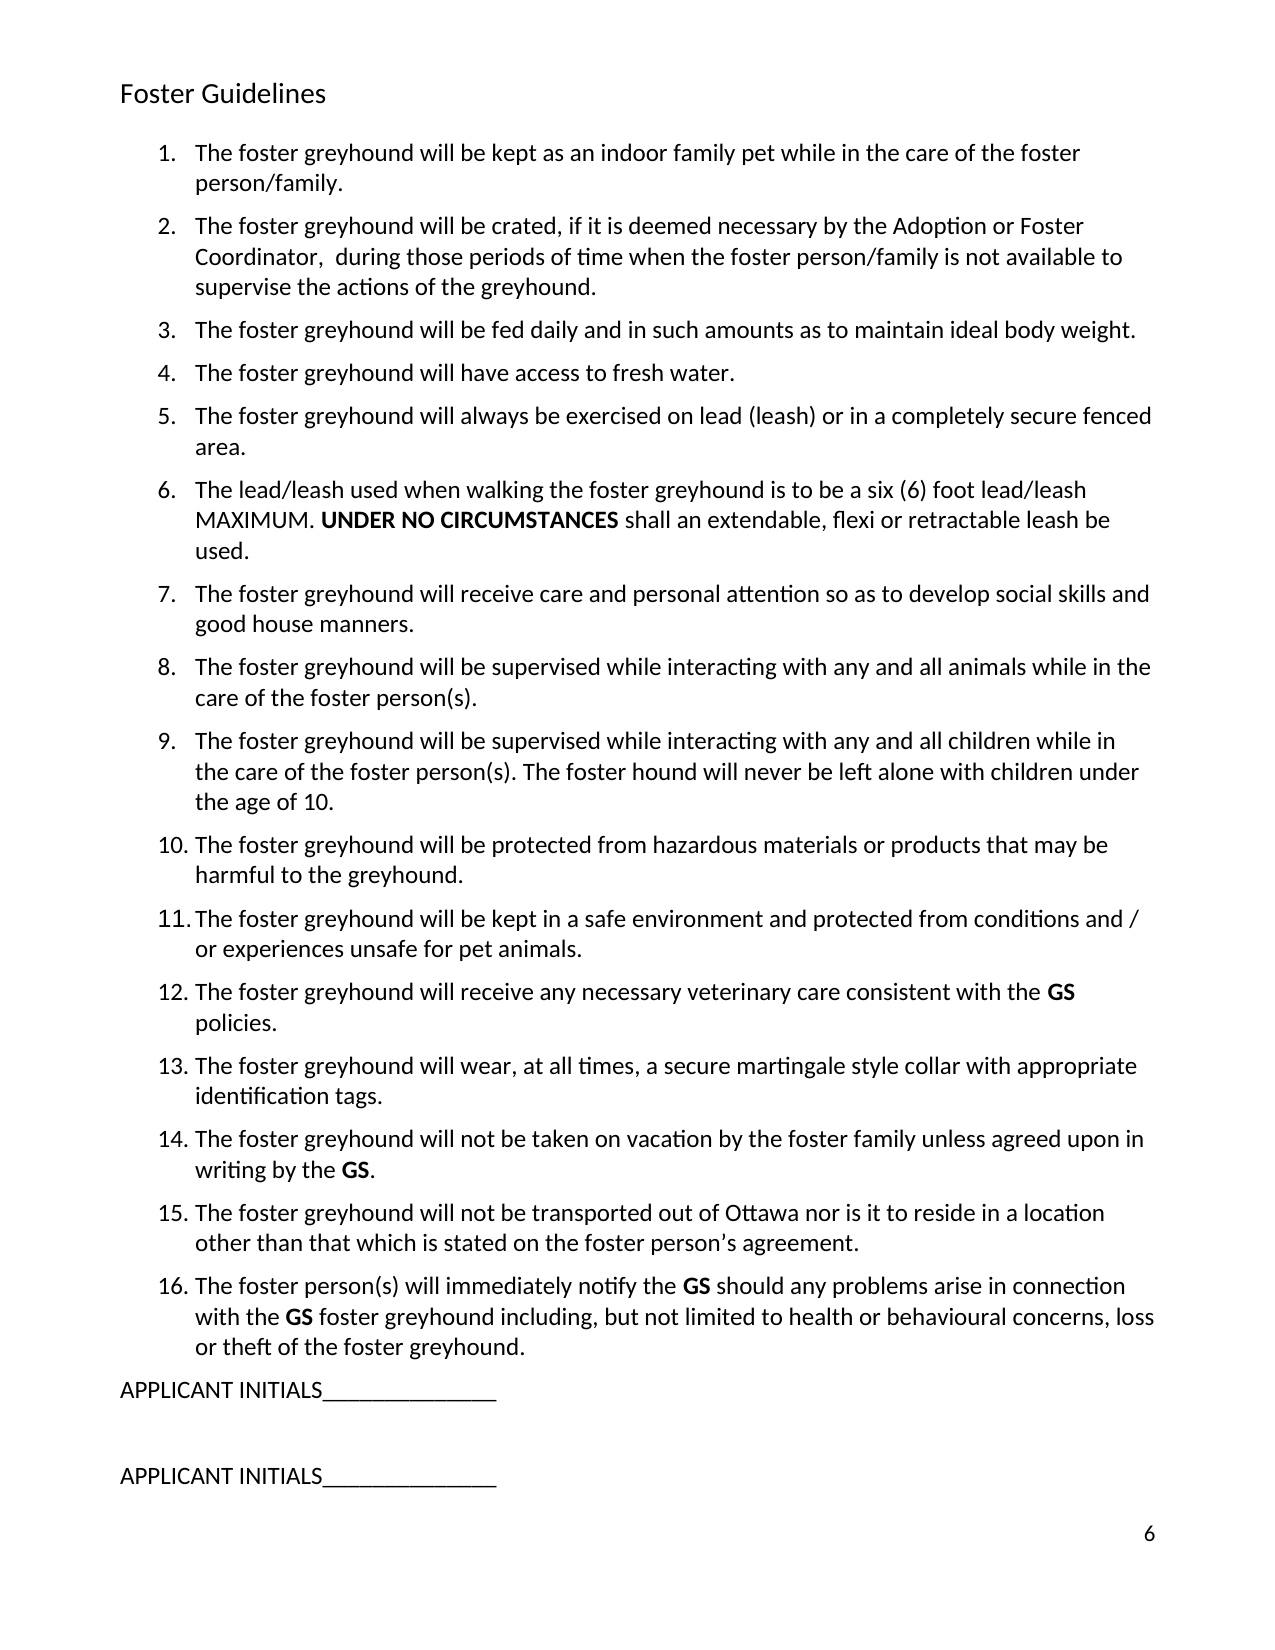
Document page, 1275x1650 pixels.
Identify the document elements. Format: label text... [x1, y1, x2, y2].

text APPLICANT INITIALS______________ [120, 1461, 1155, 1491]
list The foster greyhound will be kept in a safe environment and protected from conditions and / or experiences unsafe for pet animals. [157, 903, 1155, 964]
list The foster greyhound will be fed daily and in such amounts as to maintain ideal body weight. [157, 314, 1155, 345]
text Foster Guidelines [120, 75, 1155, 111]
list The foster greyhound will wear, at all times, a secure martingale style collar with appropriate identification tags. [157, 1050, 1155, 1111]
text APPLICANT INITIALS______________ [120, 1374, 1155, 1405]
list The foster greyhound will receive any necessary veterinary care consistent with the GS policies. [157, 976, 1155, 1037]
list The foster greyhound will receive care and personal attention so as to develop social skills and good house manners. [157, 578, 1155, 639]
list The foster greyhound will not be transported out of Ottawa nor is it to reside in a location other than that which is stated on the foster person’s agreement. [157, 1197, 1155, 1258]
list The foster greyhound will have access to fresh water. [157, 357, 1155, 388]
list The foster greyhound will be kept as an indoor family pet while in the care of the foster person/family. [157, 137, 1155, 198]
list The lead/leash used when walking the foster greyhound is to be a six (6) foot lead/leash MAXIMUM. UNDER NO CIRCUMSTANCES shall an extendable, flexi or retractable leash be used. [157, 474, 1155, 566]
list The foster greyhound will not be taken on vacation by the foster family unless agreed upon in writing by the GS. [157, 1123, 1155, 1184]
list The foster greyhound will be supervised while interacting with any and all children while in the care of the foster person(s). The foster hound will never be left alone with children under the age of 10. [157, 725, 1155, 817]
list The foster greyhound will be supervised while interacting with any and all animals while in the care of the foster person(s). [157, 652, 1155, 713]
list The foster greyhound will always be exercised on lead (leash) or in a completely secure fenced area. [157, 400, 1155, 461]
list The foster greyhound will be crated, if it is deemed necessary by the Adoption or Foster Coordinator, during those periods of time when the foster person/family is not available to supervise the actions of the greyhound. [157, 210, 1155, 302]
list The foster greyhound will be protected from hazardous materials or products that may be harmful to the greyhound. [157, 829, 1155, 890]
list The foster person(s) will immediately notify the GS should any problems arise in connection with the GS foster greyhound including, but not limited to health or behavioural concerns, loss or theft of the foster greyhound. [157, 1270, 1155, 1362]
